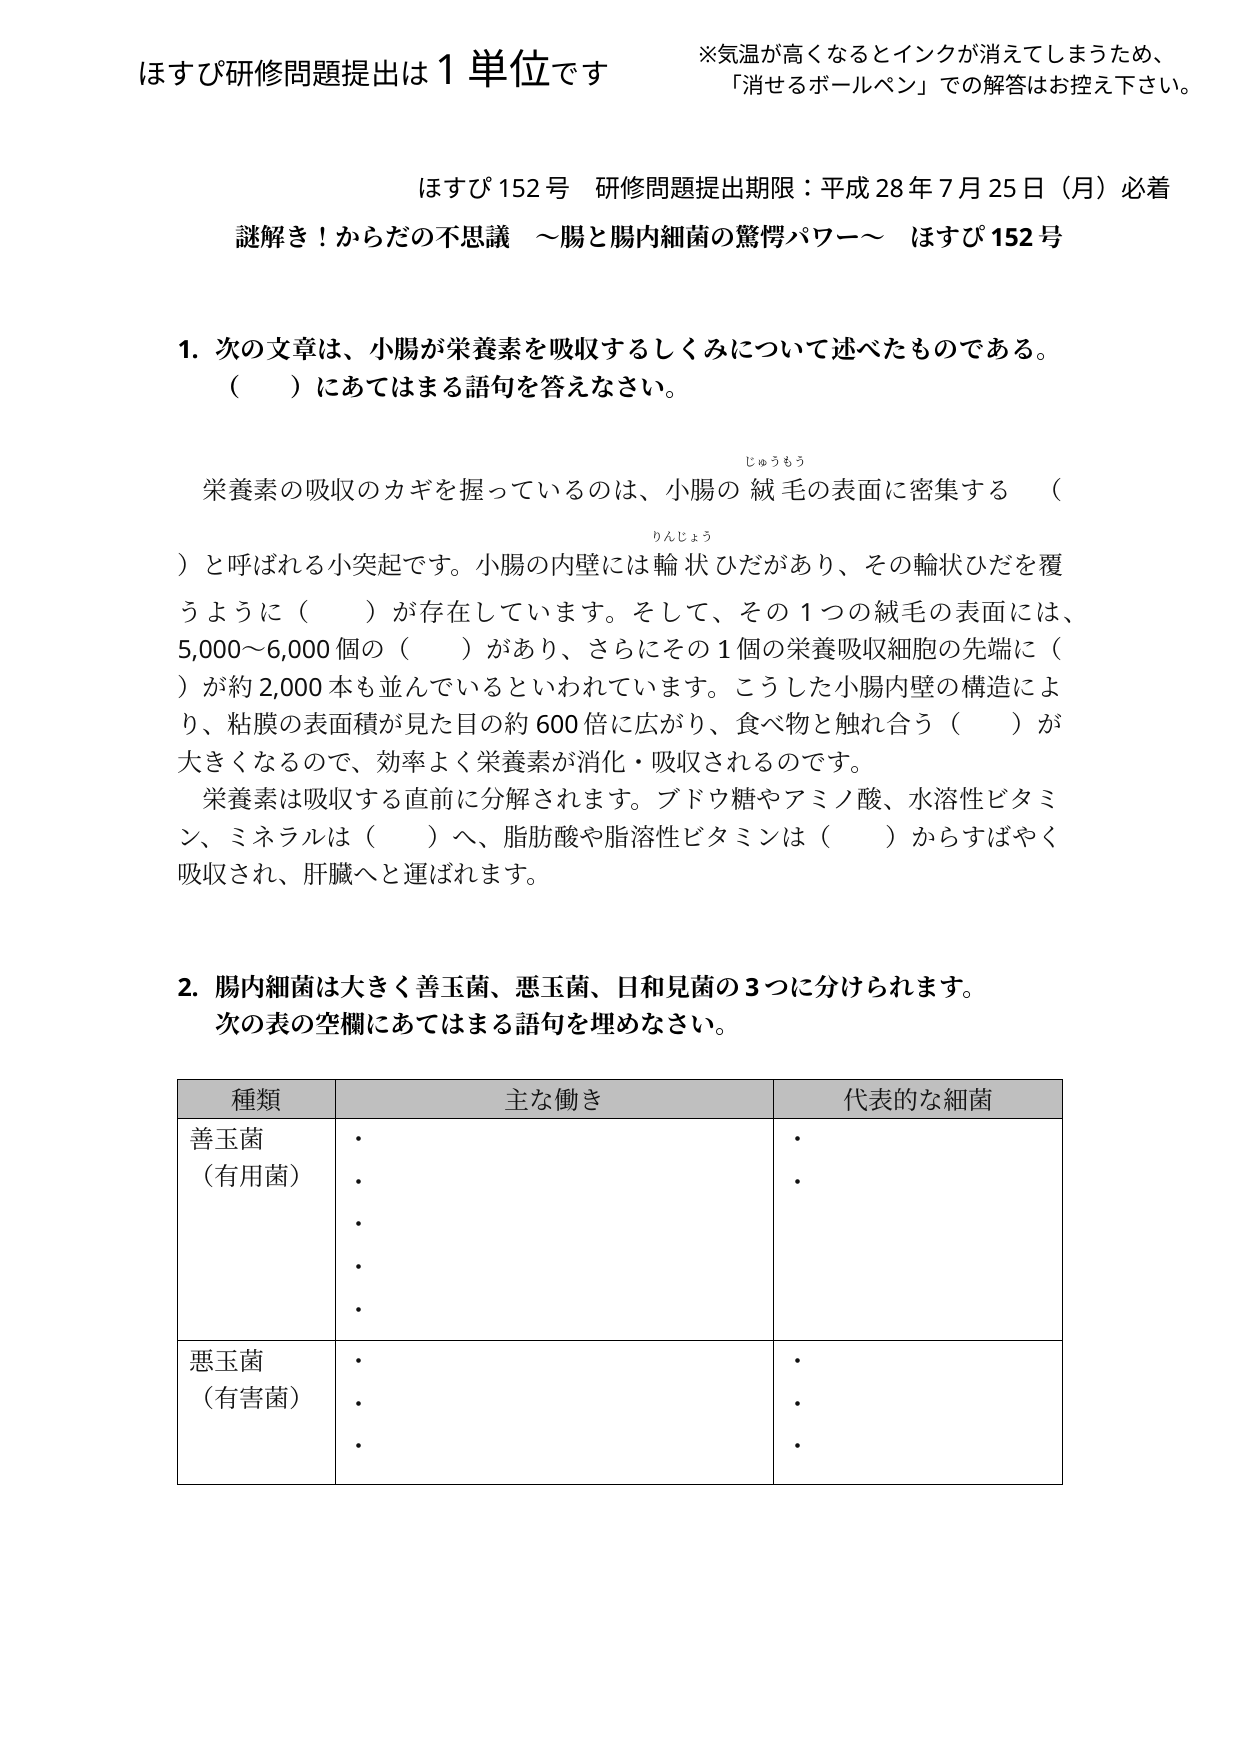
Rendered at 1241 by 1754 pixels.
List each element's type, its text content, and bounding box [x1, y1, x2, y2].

table_header 主な働き [336, 1080, 773, 1118]
text 栄養素の吸収のカギを握っているのは、小腸のの表面に密集する （ ）と呼ばれる小突起です。小腸の内壁にはひだがあり、その輪状ひだを覆うように（ ）が存在しています。そして、その1つの絨毛の表面には、5,000～6,000個の（ ）があり、さらにその1個の栄養吸収細胞の先端に（ ）が約2,000本も並んでいるといわれています。こうした小腸内壁の構造により、粘膜の表面積が見た目の約600倍に広がり、食べ物と触れ合う（ ）が大きくなるので、効率よく栄養素が消化・吸収されるのです。 [177, 442, 1063, 779]
table_cell ・ ・ ・ ・ ・ [336, 1119, 773, 1340]
table_cell ・ ・ ・ [336, 1341, 773, 1483]
list 次の表の空欄にあてはまる語句を埋めなさい。 [215, 1004, 1063, 1042]
table_header 種類 [178, 1080, 335, 1118]
table_header 代表的な細菌 [774, 1080, 1062, 1118]
table_cell 善玉菌 （有用菌） [178, 1119, 335, 1340]
list 次の文章は、小腸が栄養素を吸収するしくみについて述べたものである。（ ）にあてはまる語句を答えなさい。 [177, 329, 1063, 404]
table_cell ・ ・ [774, 1119, 1062, 1340]
table_cell 悪玉菌 （有害菌） [178, 1341, 335, 1483]
table_cell ・ ・ ・ [774, 1341, 1062, 1483]
list 腸内細菌は大きく善玉菌、悪玉菌、日和見菌の3つに分けられます。 [177, 967, 1063, 1004]
text 栄養素は吸収する直前に分解されます。ブドウ糖やアミノ酸、水溶性ビタミン、ミネラルは（ ）へ、脂肪酸や脂溶性ビタミンは（ ）からすばやく吸収され、肝臓へと運ばれます。 [177, 779, 1063, 892]
text 謎解き！からだの不思議 ～腸と腸内細菌の驚愕パワー～ ほすぴ152号 [177, 217, 1063, 254]
